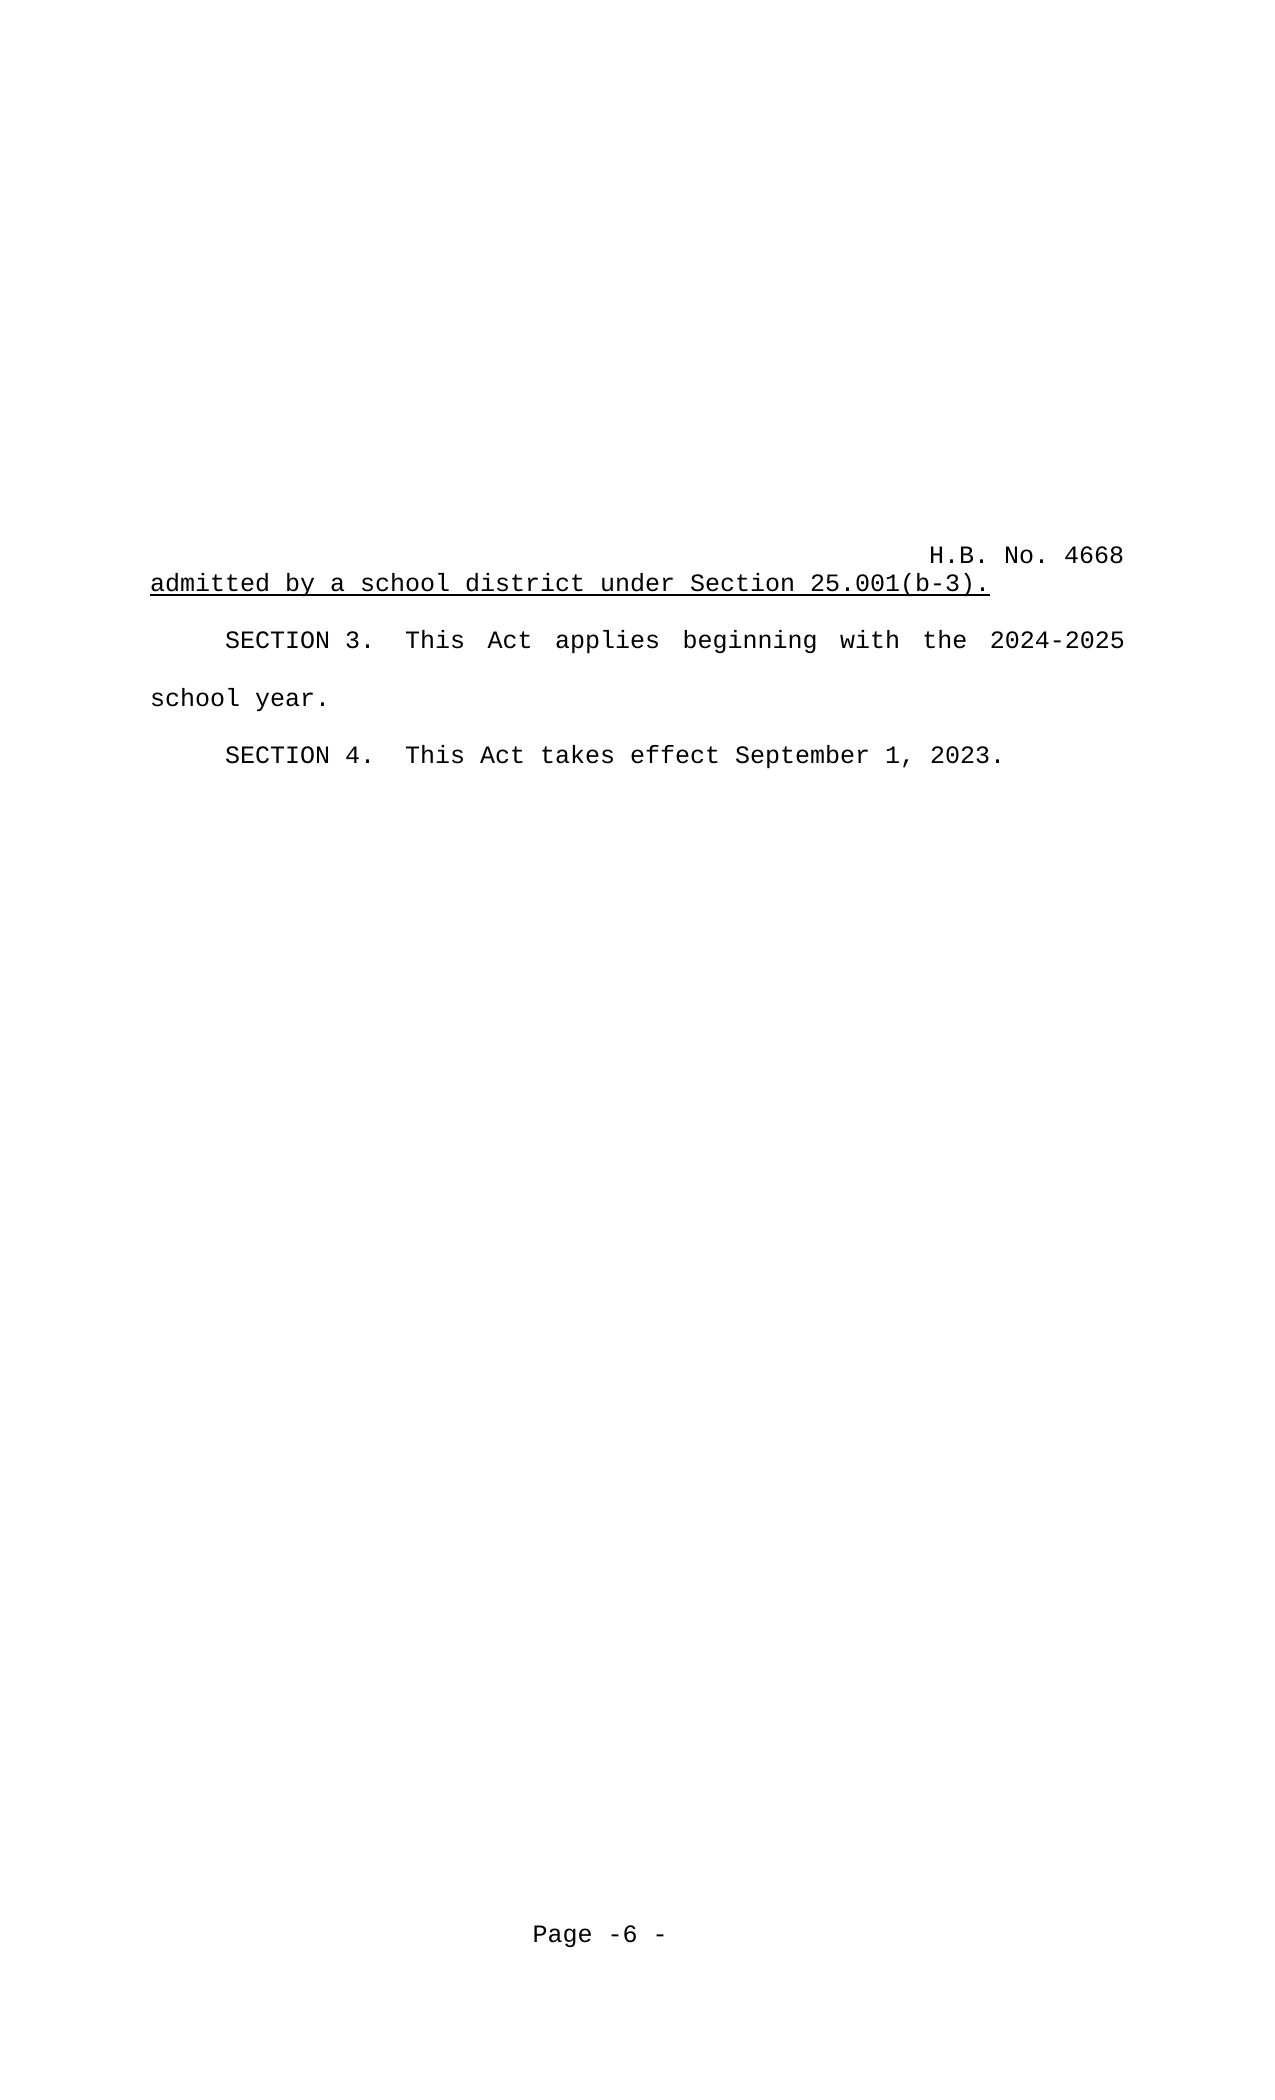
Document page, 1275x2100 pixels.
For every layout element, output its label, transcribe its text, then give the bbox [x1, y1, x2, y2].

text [150, 571, 1125, 599]
text SECTION 4. This Act takes effect September 1, 2023. [150, 742, 1125, 771]
text SECTION 3. This Act applies beginning with the 2024-2025 school year. [150, 628, 1125, 713]
